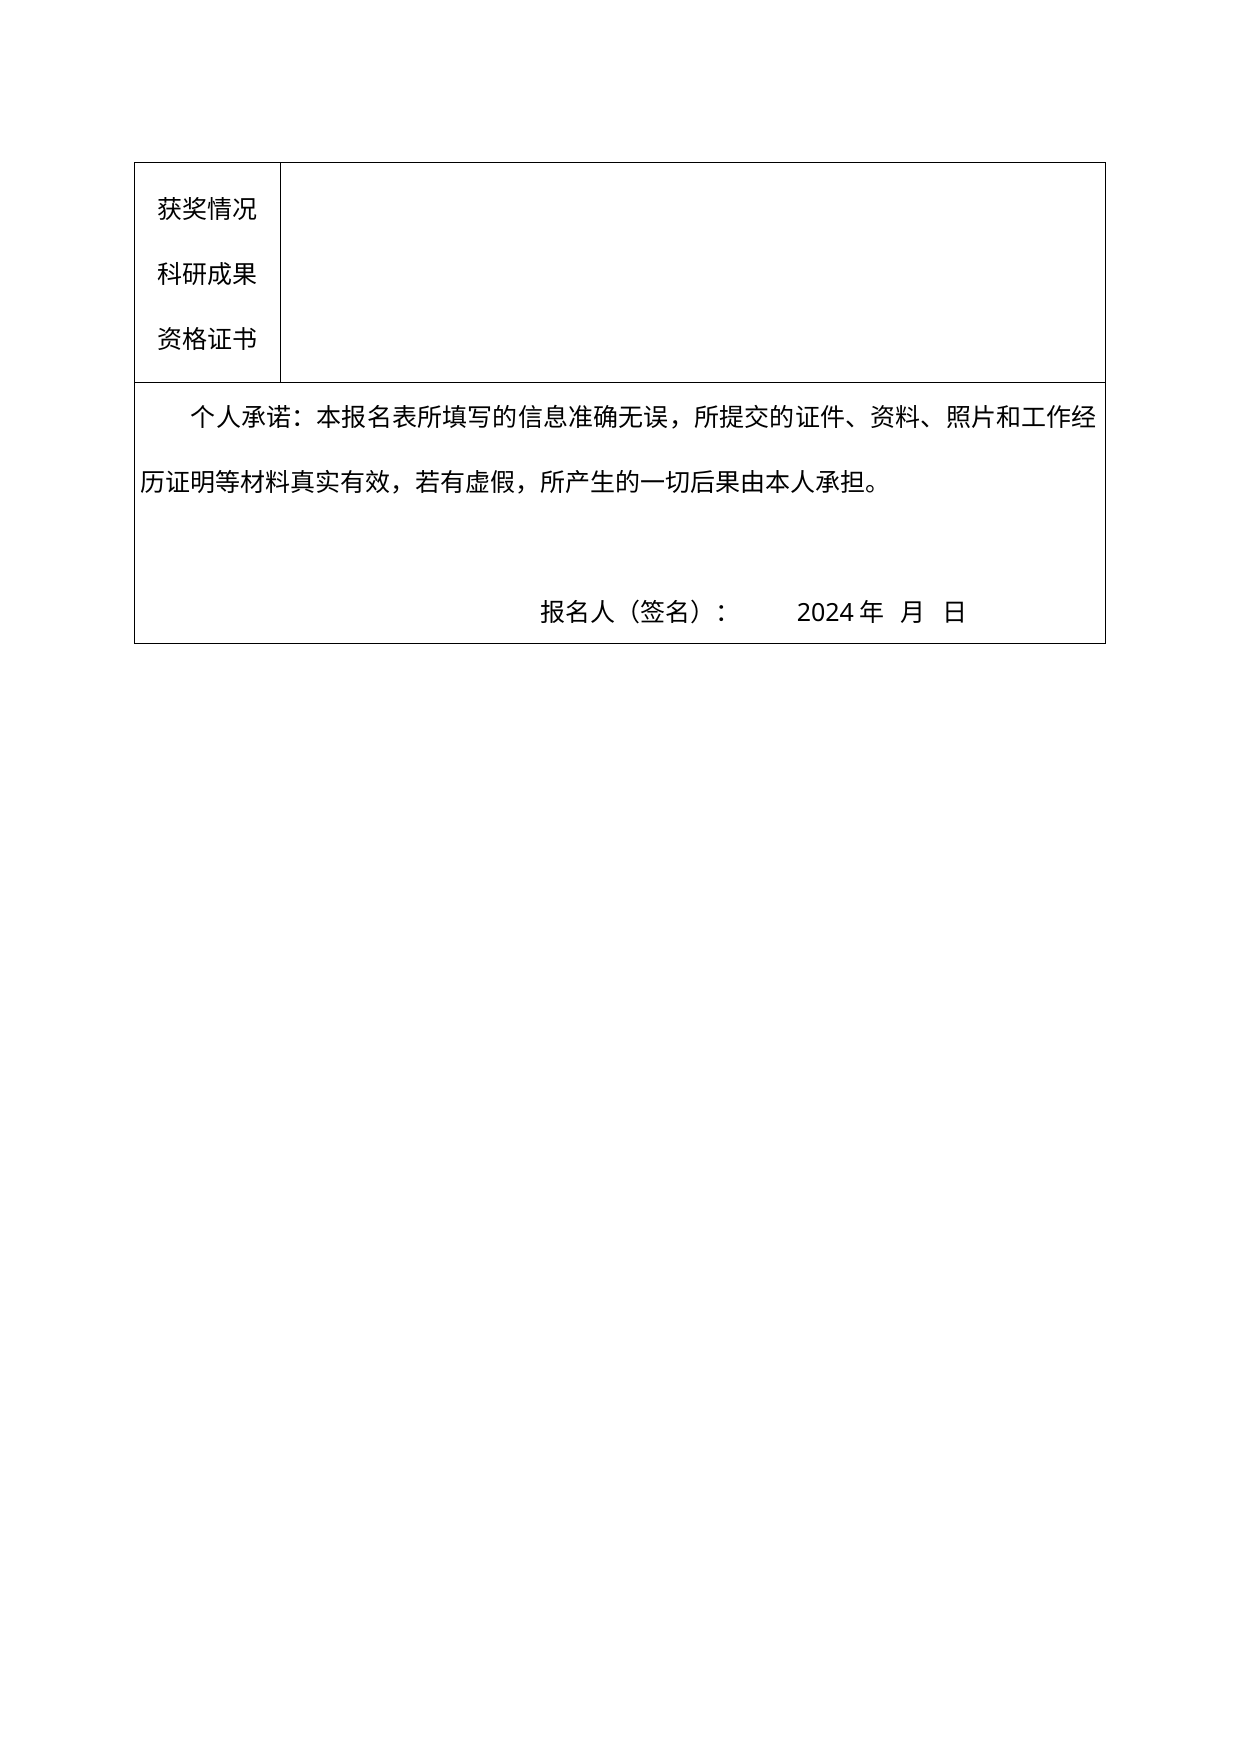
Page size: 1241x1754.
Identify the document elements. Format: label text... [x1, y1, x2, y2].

table_cell 个人承诺：本报名表所填写的信息准确无误，所提交的证件、资料、照片和工作经历证明等材料真实有效，若有虚假，所产生的一切后果由本人承担。 报名人（签名）： 2024年 月 日 [135, 383, 1105, 643]
table_cell [281, 163, 1105, 382]
table_cell 获奖情况 科研成果 资格证书 [135, 163, 280, 382]
